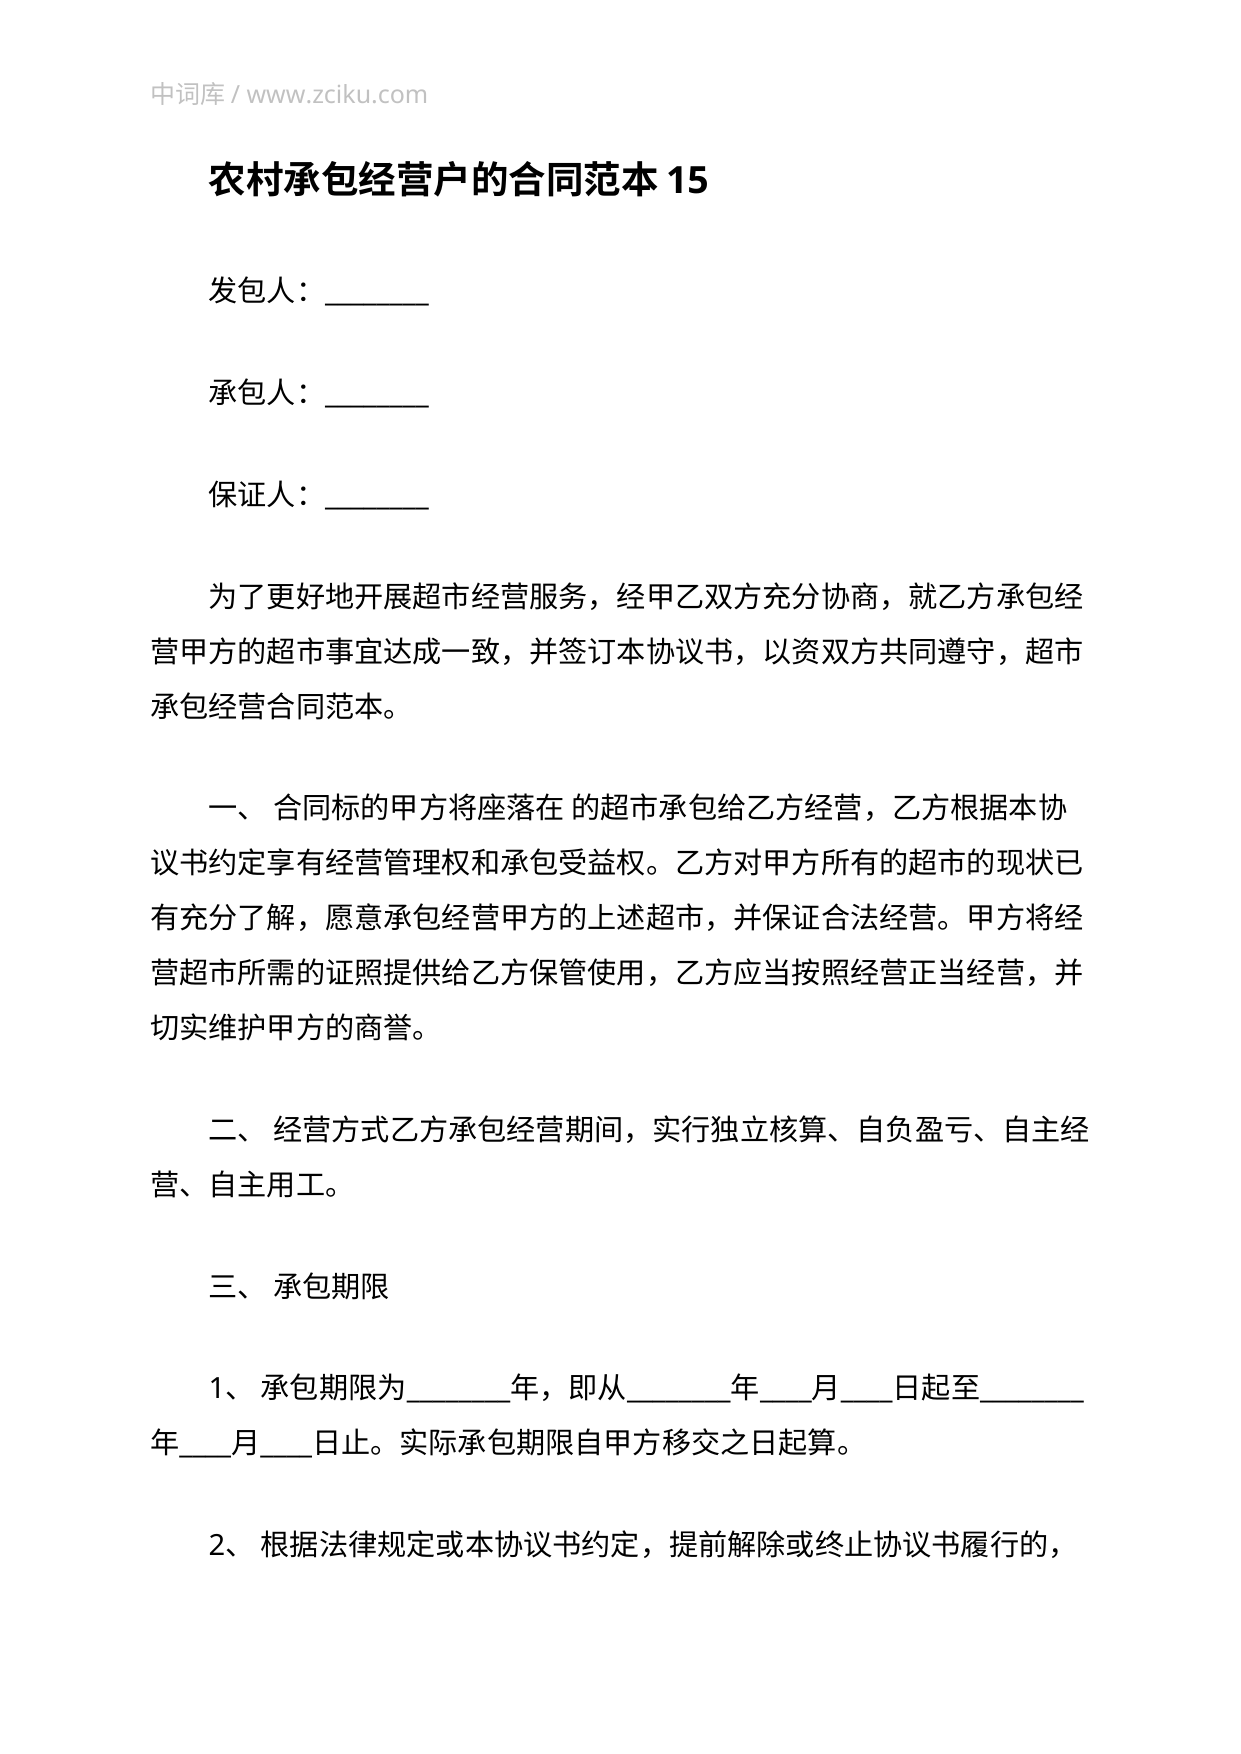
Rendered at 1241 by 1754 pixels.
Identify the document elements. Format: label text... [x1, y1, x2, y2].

text 承包人：________ [150, 369, 1090, 412]
text 二、 经营方式乙方承包经营期间，实行独立核算、自负盈亏、自主经营、自主用工。 [150, 1106, 1090, 1204]
text 三、 承包期限 [150, 1263, 1090, 1305]
text 一、 合同标的甲方将座落在 的超市承包给乙方经营，乙方根据本协议书约定享有经营管理权和承包受益权。乙方对甲方所有的超市的现状已有充分了解，愿意承包经营甲方的上述超市，并保证合法经营。甲方将经营超市所需的证照提供给乙方保管使用，乙方应当按照经营正当经营，并切实维护甲方的商誉。 [150, 785, 1090, 1047]
text 1、 承包期限为________年，即从________年____月____日起至________年____月____日止。实际承包期限自甲方移交之日起算。 [150, 1365, 1090, 1462]
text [150, 1522, 1090, 1564]
text 农村承包经营户的合同范本15 [150, 150, 1090, 204]
text 为了更好地开展超市经营服务，经甲乙双方充分协商，就乙方承包经营甲方的超市事宜达成一致，并签订本协议书，以资双方共同遵守，超市承包经营合同范本。 [150, 573, 1090, 726]
text 保证人：________ [150, 472, 1090, 514]
text 发包人：________ [150, 268, 1090, 310]
